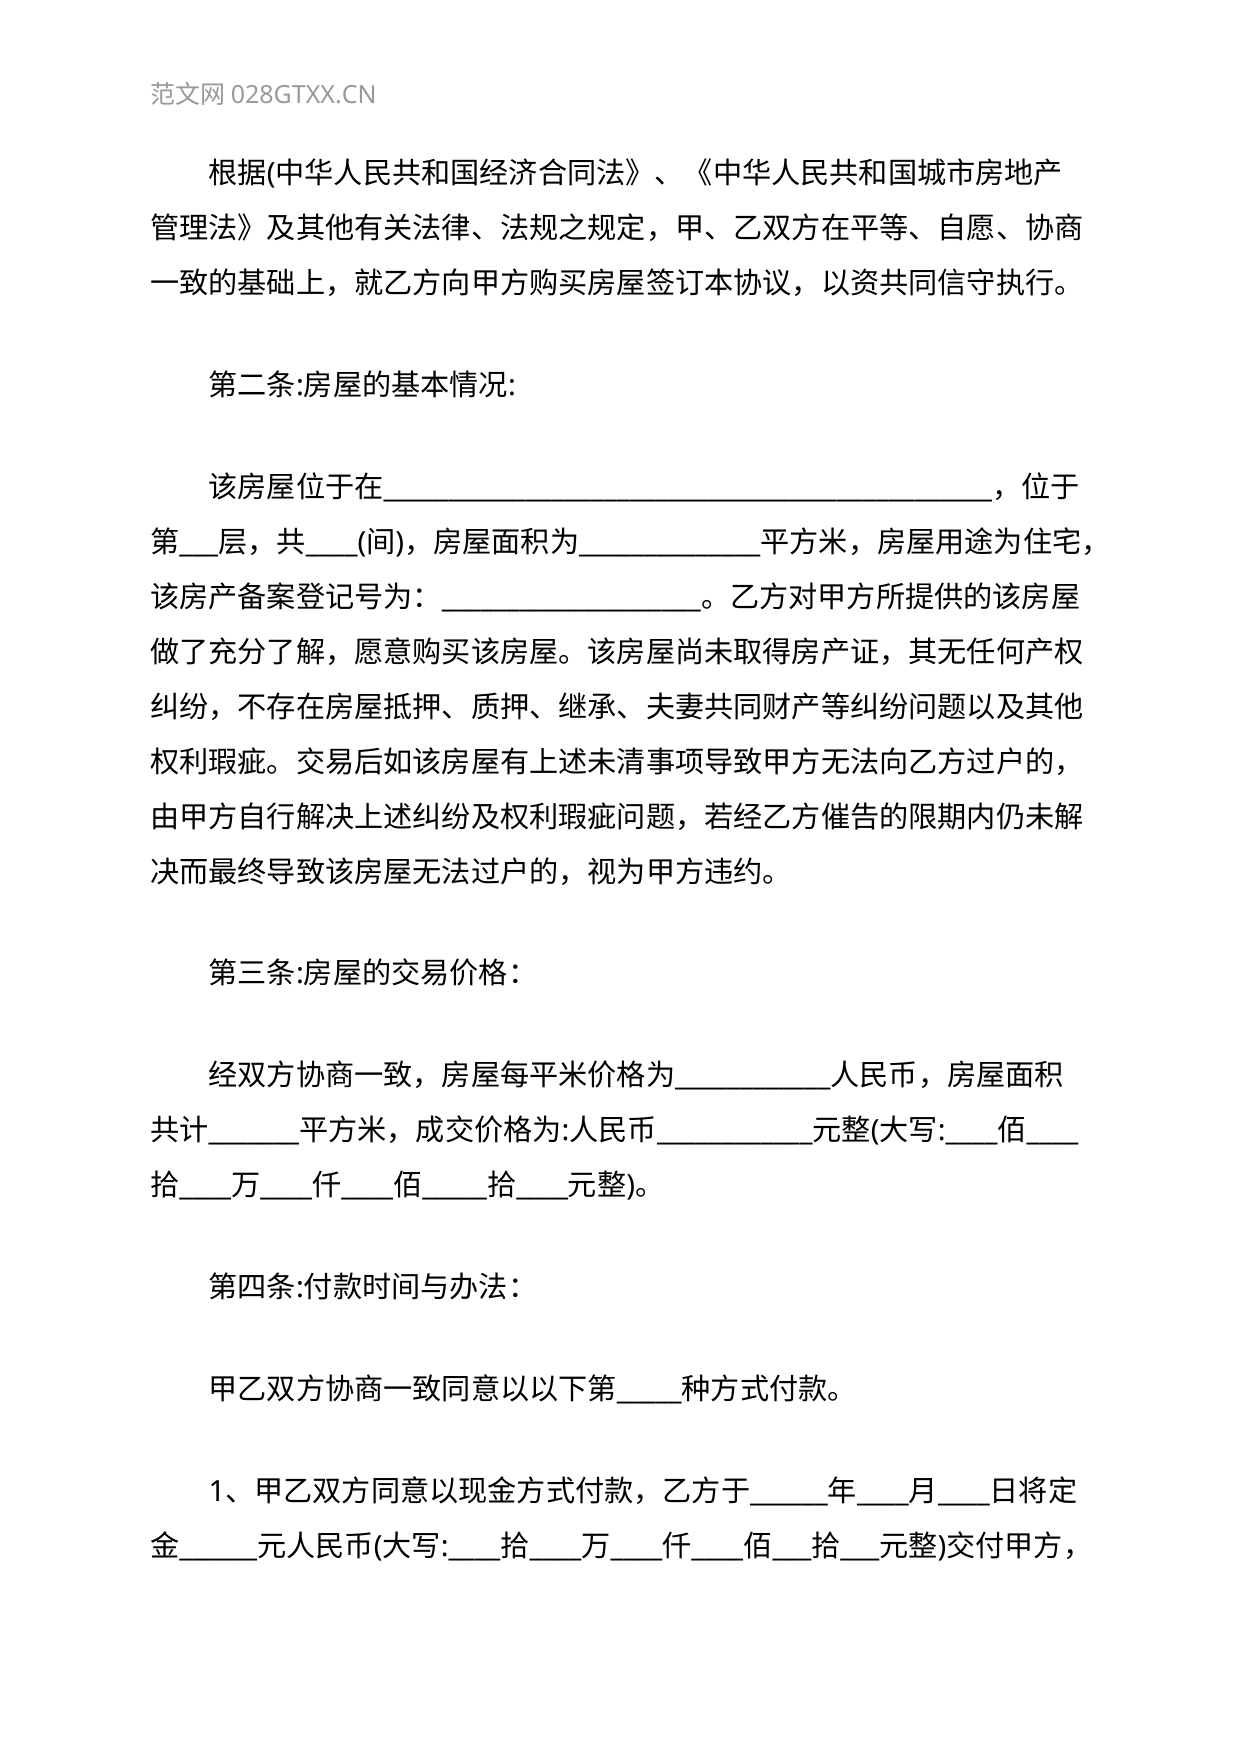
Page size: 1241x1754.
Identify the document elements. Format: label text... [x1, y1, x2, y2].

text 第三条:房屋的交易价格： [150, 950, 1090, 992]
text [150, 1468, 1090, 1565]
text 该房屋位于在_______________________________________________，位于第___层，共____(间)，房屋面积为______________平方米，房屋用途为住宅，该房产备案登记号为：____________________。乙方对甲方所提供的该房屋做了充分了解，愿意购买该房屋。该房屋尚未取得房产证，其无任何产权纠纷，不存在房屋抵押、质押、继承、夫妻共同财产等纠纷问题以及其他权利瑕疵。交易后如该房屋有上述未清事项导致甲方无法向乙方过户的，由甲方自行解决上述纠纷及权利瑕疵问题，若经乙方催告的限期内仍未解决而最终导致该房屋无法过户的，视为甲方违约。 [150, 464, 1090, 891]
text 根据(中华人民共和国经济合同法》、《中华人民共和国城市房地产管理法》及其他有关法律、法规之规定，甲、乙双方在平等、自愿、协商一致的基础上，就乙方向甲方购买房屋签订本协议，以资共同信守执行。 [150, 150, 1090, 302]
text 甲乙双方协商一致同意以以下第_____种方式付款。 [150, 1366, 1090, 1408]
text 第二条:房屋的基本情况: [150, 362, 1090, 404]
text 经双方协商一致，房屋每平米价格为____________人民币，房屋面积共计_______平方米，成交价格为:人民币____________元整(大写:____佰____拾____万____仟____佰_____拾____元整)。 [150, 1052, 1090, 1204]
text 第四条:付款时间与办法： [150, 1264, 1090, 1306]
